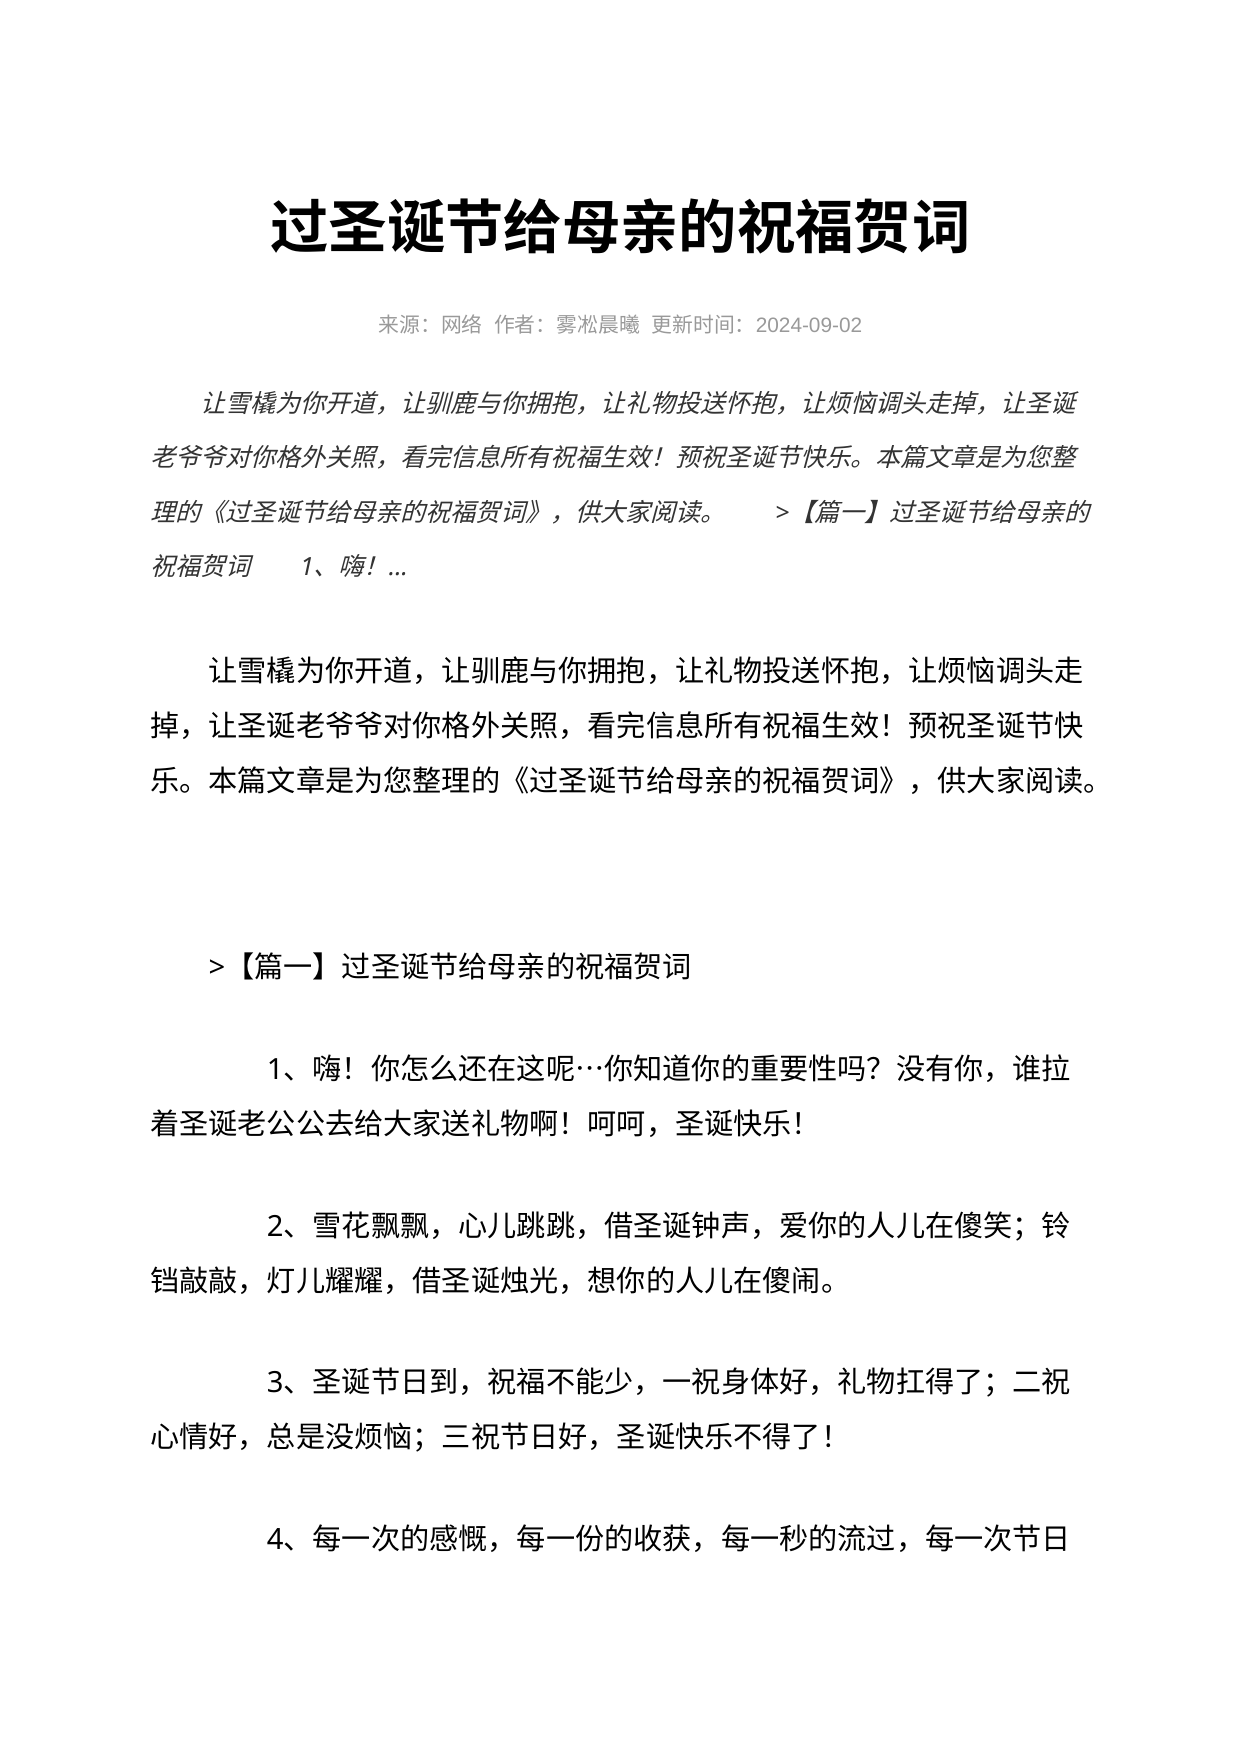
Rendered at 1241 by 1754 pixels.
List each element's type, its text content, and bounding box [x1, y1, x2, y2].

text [150, 1516, 1090, 1558]
text 2、雪花飘飘，心儿跳跳，借圣诞钟声，爱你的人儿在傻笑；铃铛敲敲，灯儿耀耀，借圣诞烛光，想你的人儿在傻闹。 [150, 1202, 1090, 1299]
text 让雪橇为你开道，让驯鹿与你拥抱，让礼物投送怀抱，让烦恼调头走掉，让圣诞老爷爷对你格外关照，看完信息所有祝福生效！预祝圣诞节快乐。本篇文章是为您整理的《过圣诞节给母亲的祝福贺词》，供大家阅读。 >【篇一】过圣诞节给母亲的祝福贺词 1、嗨！... [150, 383, 1090, 583]
subtitle 过圣诞节给母亲的祝福贺词 [150, 181, 1090, 266]
text 让雪橇为你开道，让驯鹿与你拥抱，让礼物投送怀抱，让烦恼调头走掉，让圣诞老爷爷对你格外关照，看完信息所有祝福生效！预祝圣诞节快乐。本篇文章是为您整理的《过圣诞节给母亲的祝福贺词》，供大家阅读。 [150, 648, 1090, 800]
text 3、圣诞节日到，祝福不能少，一祝身体好，礼物扛得了；二祝心情好，总是没烦恼；三祝节日好，圣诞快乐不得了！ [150, 1359, 1090, 1456]
text 1、嗨！你怎么还在这呢…你知道你的重要性吗？没有你，谁拉着圣诞老公公去给大家送礼物啊！呵呵，圣诞快乐！ [150, 1046, 1090, 1143]
text 来源：网络 作者：雾凇晨曦 更新时间：2024-09-02 [150, 313, 1090, 337]
text >【篇一】过圣诞节给母亲的祝福贺词 [150, 943, 1090, 986]
